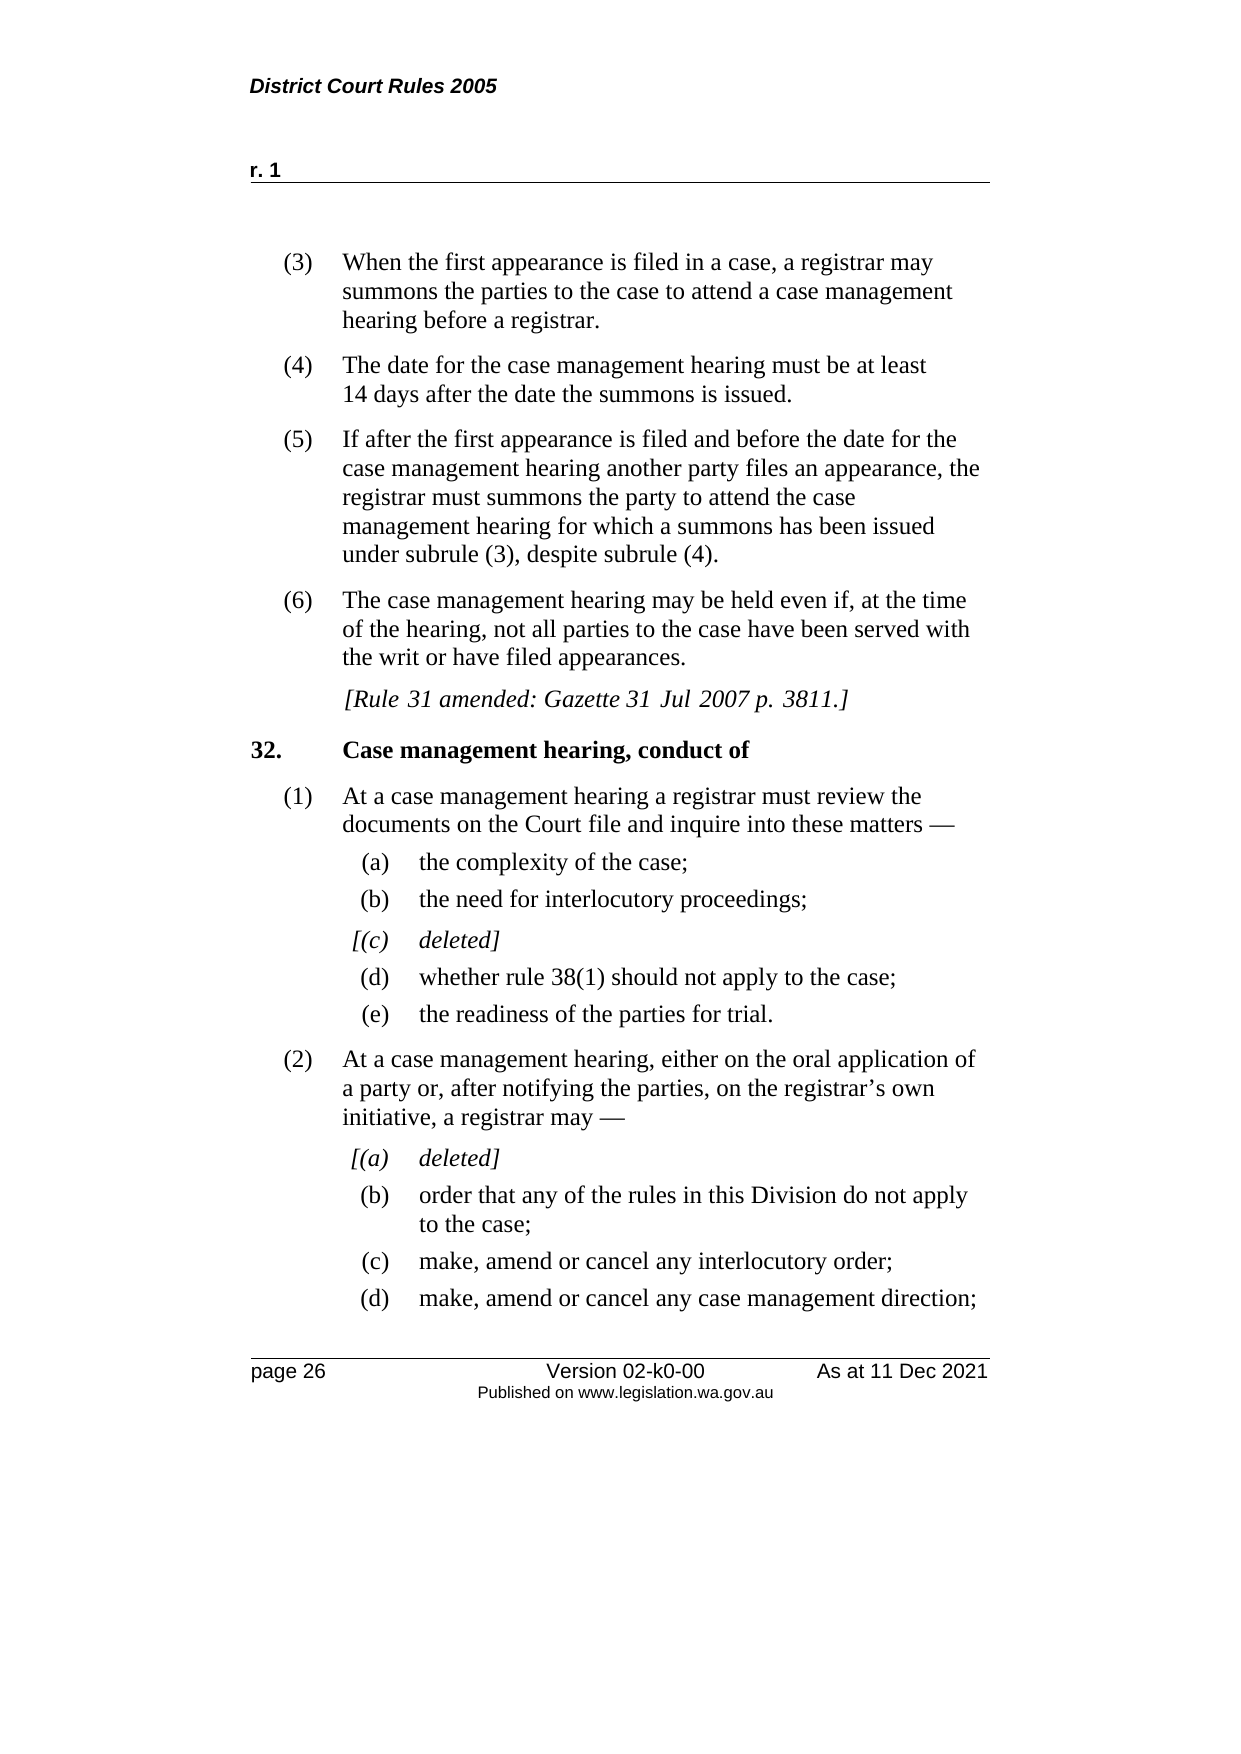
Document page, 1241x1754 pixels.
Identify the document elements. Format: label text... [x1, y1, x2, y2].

text (b) order that any of the rules in this Division do not apply to the case; [251, 1180, 990, 1238]
text (6) The case management hearing may be held even if, at the time of the hearing, not all parties to the case have been served with the writ or have filed appearances. [251, 585, 990, 671]
text (5) If after the first appearance is filed and before the date for the case management hearing another party files an appearance, the registrar must summons the party to attend the case management hearing for which a summons has been issued under subrule (3), despite subrule (4). [251, 424, 990, 568]
text (a) the complexity of the case; [251, 847, 990, 875]
text (1) At a case management hearing a registrar must review the documents on the Court file and inquire into these matters — [251, 781, 990, 838]
text (c) make, amend or cancel any interlocutory order; [251, 1246, 990, 1275]
text [(c) deleted] [251, 925, 990, 954]
text (d) whether rule 38(1) should not apply to the case; [251, 962, 990, 991]
text (2) At a case management hearing, either on the oral application of a party or, after notifying the parties, on the registrar’s own initiative, a registrar may — [251, 1044, 990, 1131]
text (b) the need for interlocutory proceedings; [251, 884, 990, 912]
text (d) make, amend or cancel any case management direction; [251, 1283, 990, 1312]
text (e) the readiness of the parties for trial. [251, 999, 990, 1028]
subtitle 32. Case management hearing, conduct of [251, 735, 990, 764]
text [Rule 31 amended: Gazette 31 Jul 2007 p. 3811.] [251, 684, 990, 712]
text (4) The date for the case management hearing must be at least 14 days after the date the summons is issued. [251, 350, 990, 408]
text (3) When the first appearance is filed in a case, a registrar may summons the parties to the case to attend a case management hearing before a registrar. [251, 247, 990, 334]
text [(a) deleted] [251, 1143, 990, 1172]
